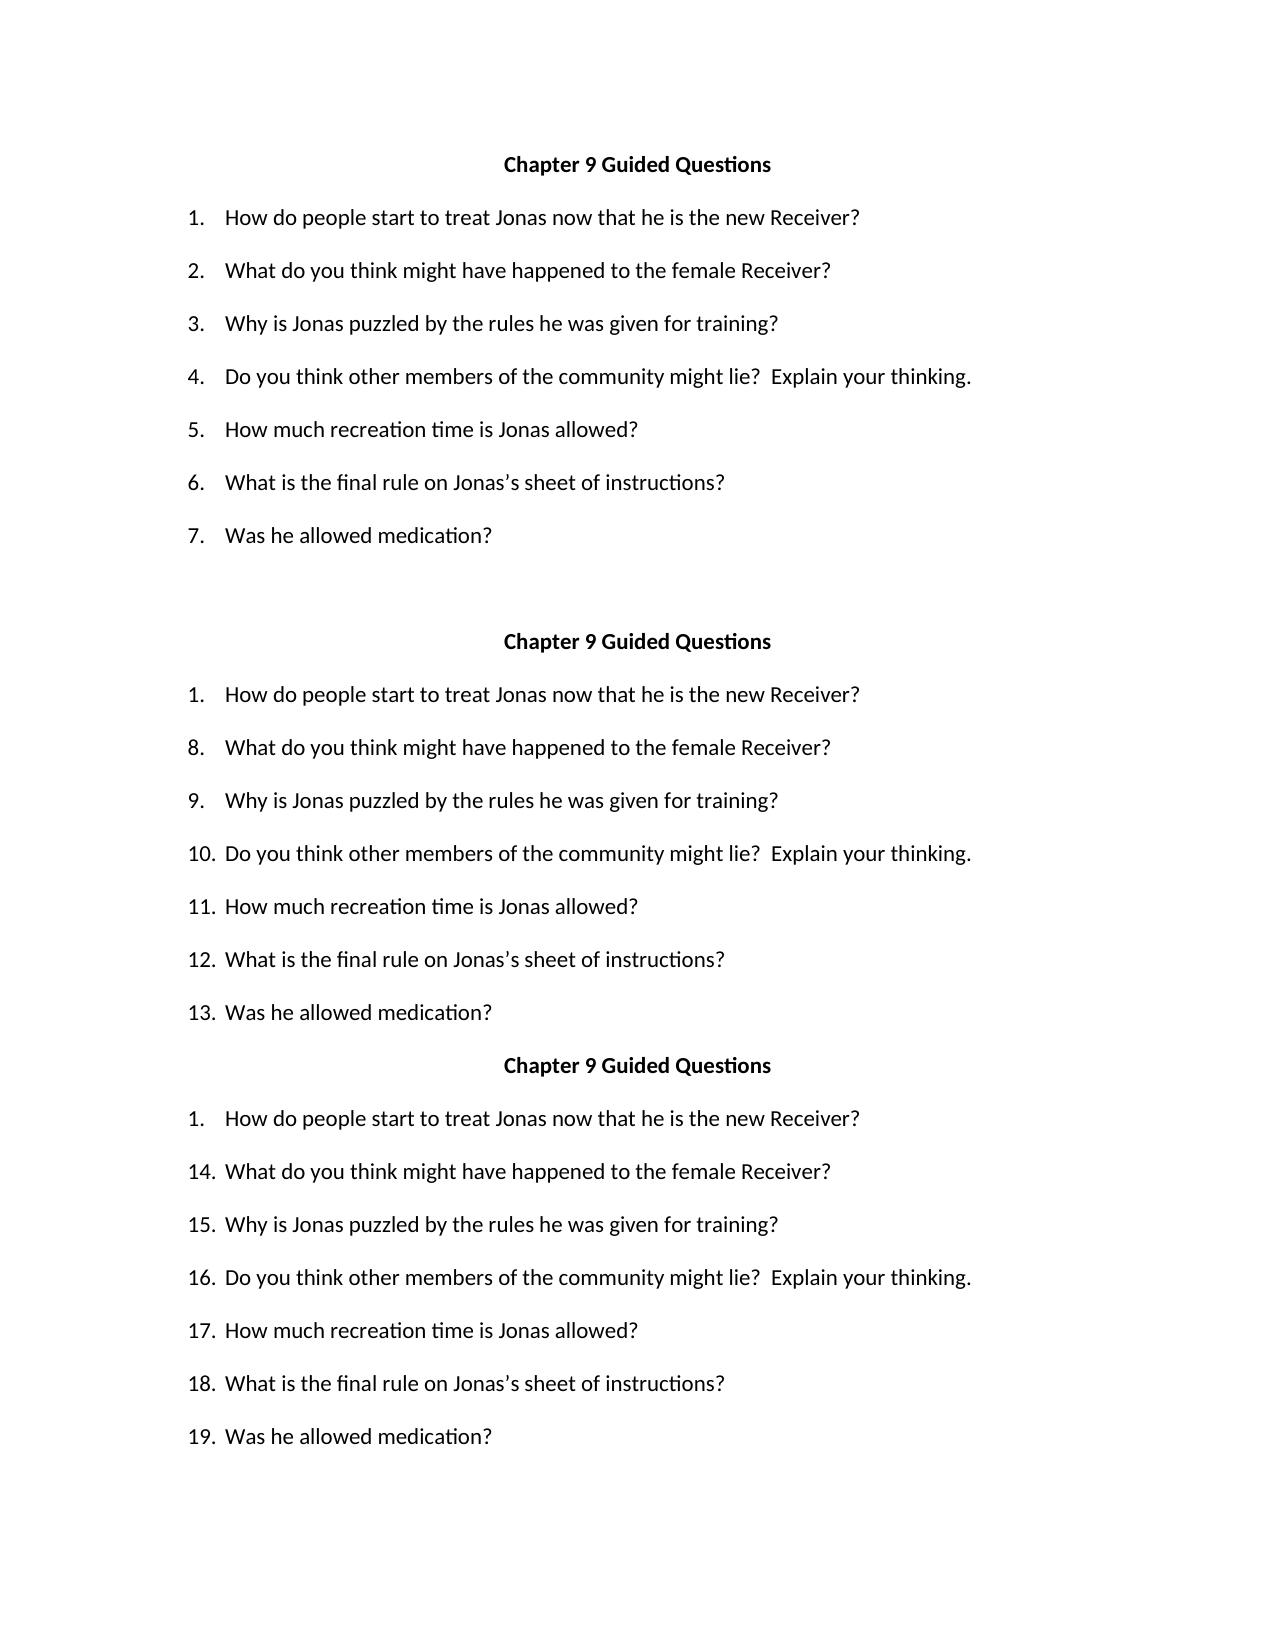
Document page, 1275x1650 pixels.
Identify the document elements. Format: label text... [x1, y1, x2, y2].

list How do people start to treat Jonas now that he is the new Receiver? [187, 1104, 1125, 1132]
list Do you think other members of the community might lie? Explain your thinking. [187, 839, 1125, 867]
list How do people start to treat Jonas now that he is the new Receiver? [187, 680, 1125, 708]
list What is the final rule on Jonas’s sheet of instructions? [187, 945, 1125, 973]
list Why is Jonas puzzled by the rules he was given for training? [187, 786, 1125, 814]
text Chapter 9 Guided Questions [150, 1051, 1125, 1079]
list How much recreation time is Jonas allowed? [187, 1316, 1125, 1344]
list How much recreation time is Jonas allowed? [187, 892, 1125, 920]
list Why is Jonas puzzled by the rules he was given for training? [187, 1210, 1125, 1238]
list What is the final rule on Jonas’s sheet of instructions? [187, 468, 1125, 496]
text Chapter 9 Guided Questions [150, 627, 1125, 655]
list What do you think might have happened to the female Receiver? [187, 733, 1125, 761]
list What do you think might have happened to the female Receiver? [187, 256, 1125, 284]
list What do you think might have happened to the female Receiver? [187, 1157, 1125, 1185]
list Was he allowed medication? [187, 1422, 1125, 1451]
list Do you think other members of the community might lie? Explain your thinking. [187, 1263, 1125, 1291]
list How much recreation time is Jonas allowed? [187, 415, 1125, 443]
list How do people start to treat Jonas now that he is the new Receiver? [187, 203, 1125, 231]
list Do you think other members of the community might lie? Explain your thinking. [187, 362, 1125, 390]
list What is the final rule on Jonas’s sheet of instructions? [187, 1369, 1125, 1397]
list Was he allowed medication? [187, 521, 1125, 549]
list Why is Jonas puzzled by the rules he was given for training? [187, 309, 1125, 337]
text Chapter 9 Guided Questions [150, 150, 1125, 178]
list Was he allowed medication? [187, 998, 1125, 1026]
